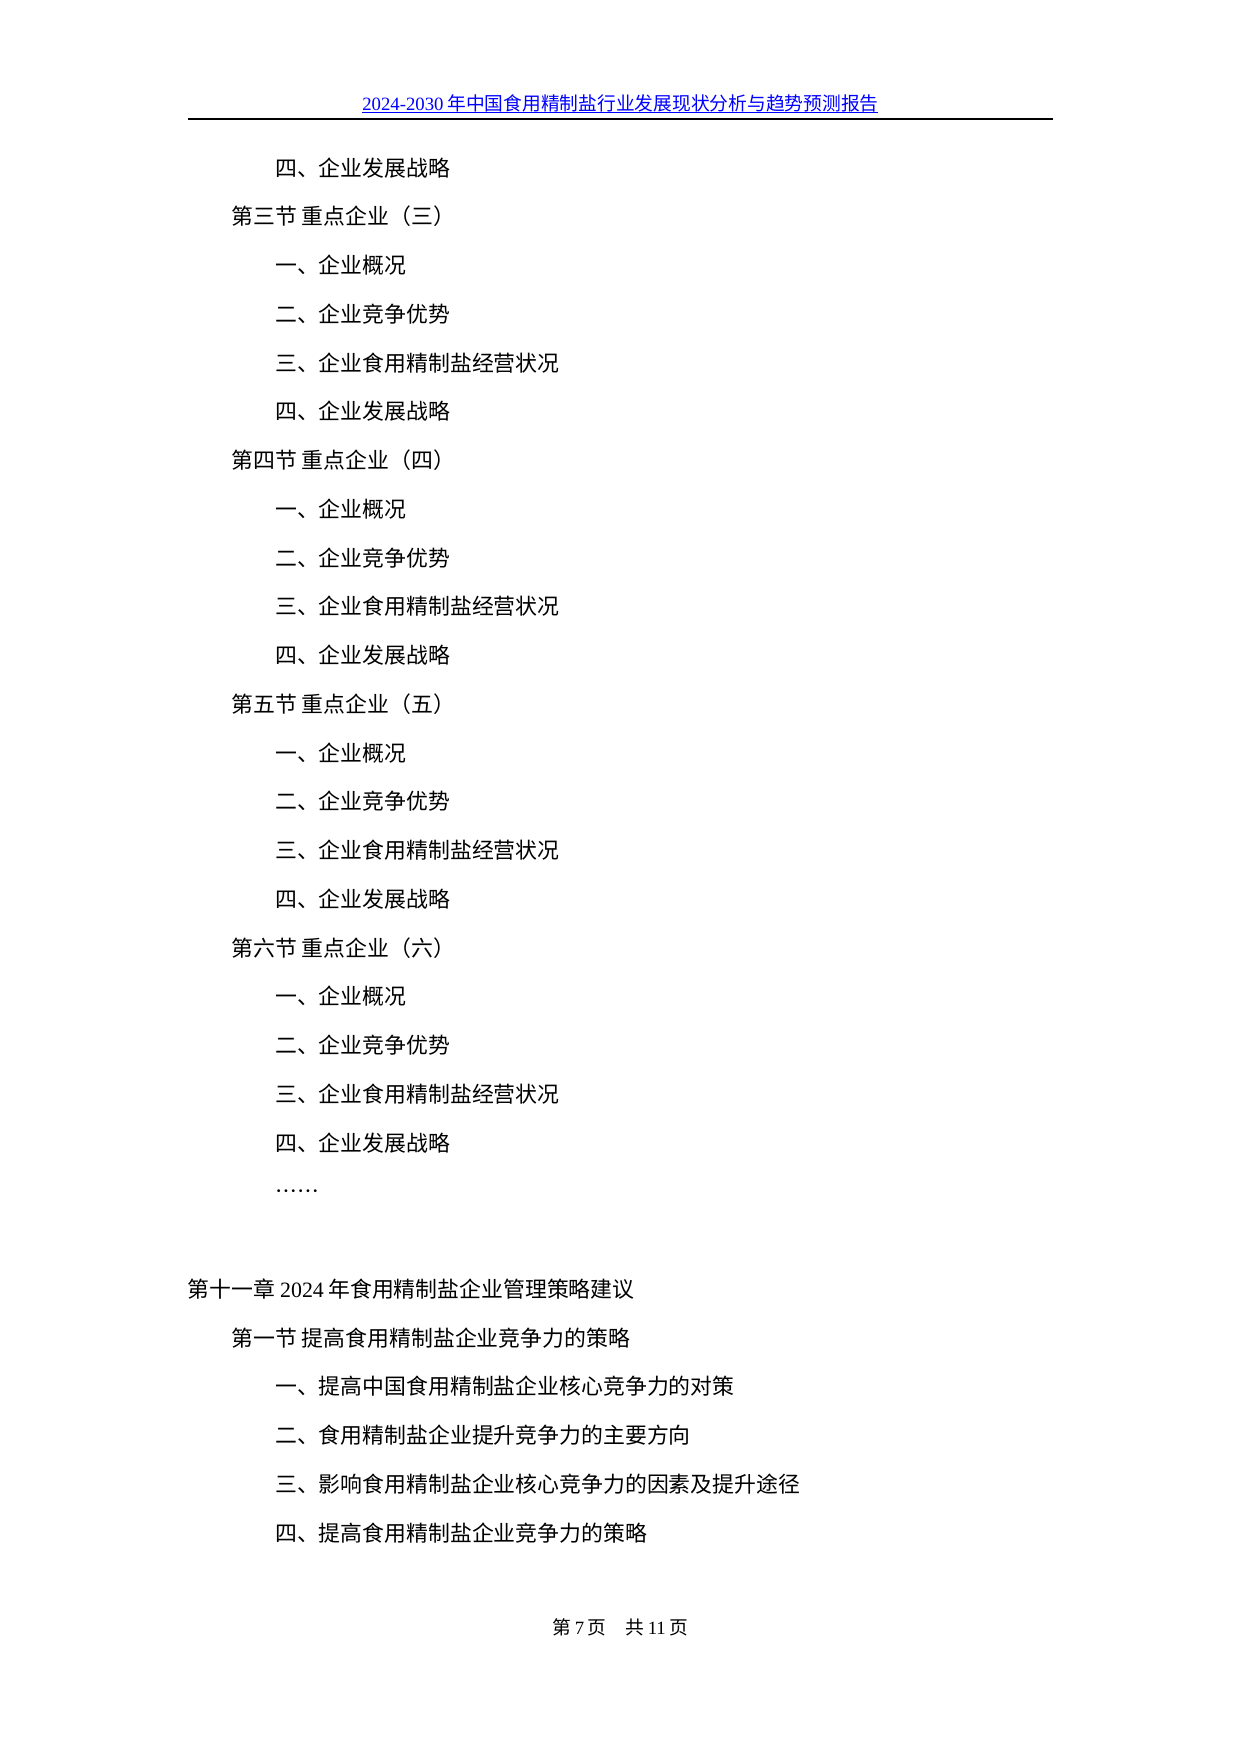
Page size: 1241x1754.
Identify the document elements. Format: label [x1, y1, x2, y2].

text [187, 150, 1053, 1548]
